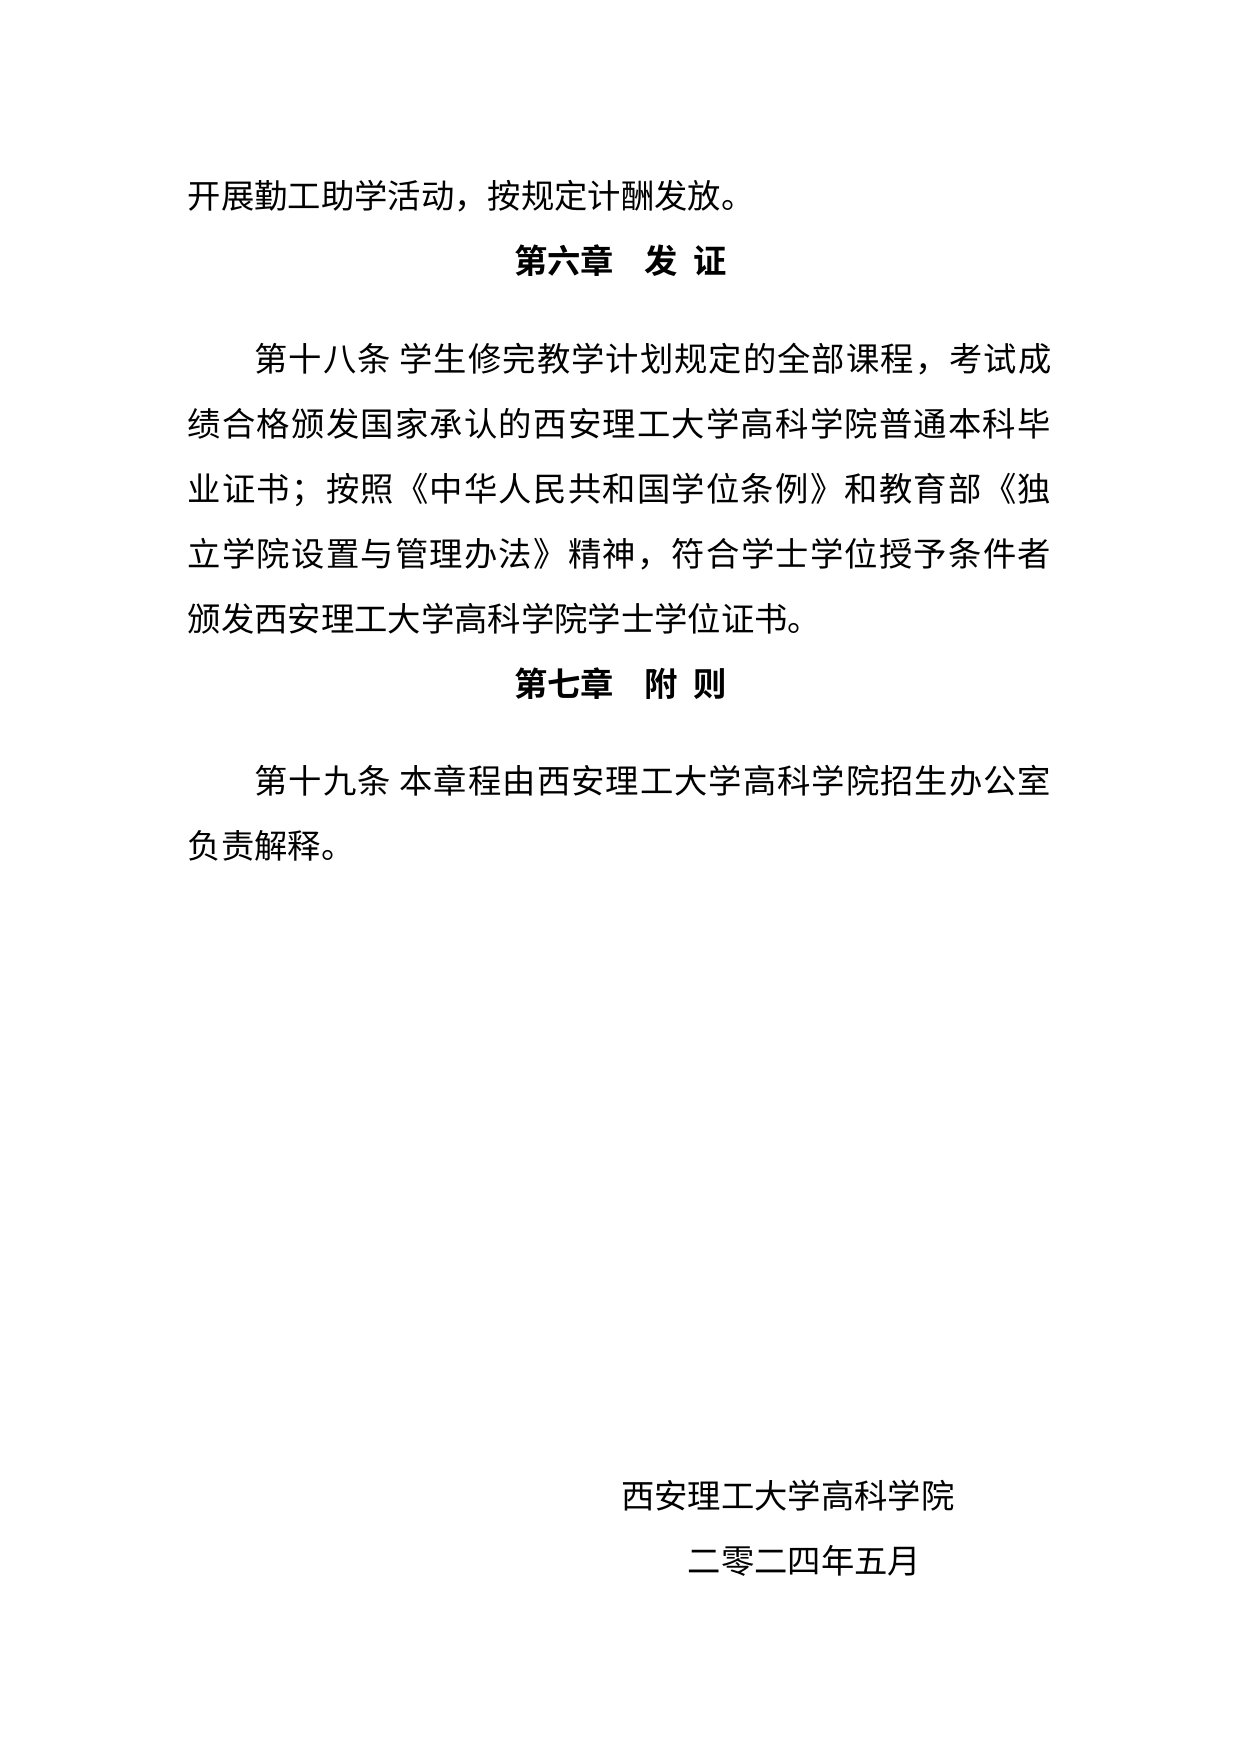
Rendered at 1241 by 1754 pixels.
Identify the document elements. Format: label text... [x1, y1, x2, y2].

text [187, 162, 1053, 227]
text 第十八条 学生修完教学计划规定的全部课程，考试成绩合格颁发国家承认的西安理工大学高科学院普通本科毕业证书；按照《中华人民共和国学位条例》和教育部《独立学院设置与管理办法》精神，符合学士学位授予条件者，颁发西安理工大学高科学院学士学位证书。 [187, 324, 1053, 649]
text 西安理工大学高科学院 [187, 1462, 1053, 1527]
text 第十九条 本章程由西安理工大学高科学院招生办公室负责解释。 [187, 747, 1053, 877]
text 第六章 发 证 [187, 227, 1053, 292]
text 第七章 附 则 [187, 649, 1053, 714]
text 二零二四年五月 [187, 1527, 1053, 1592]
